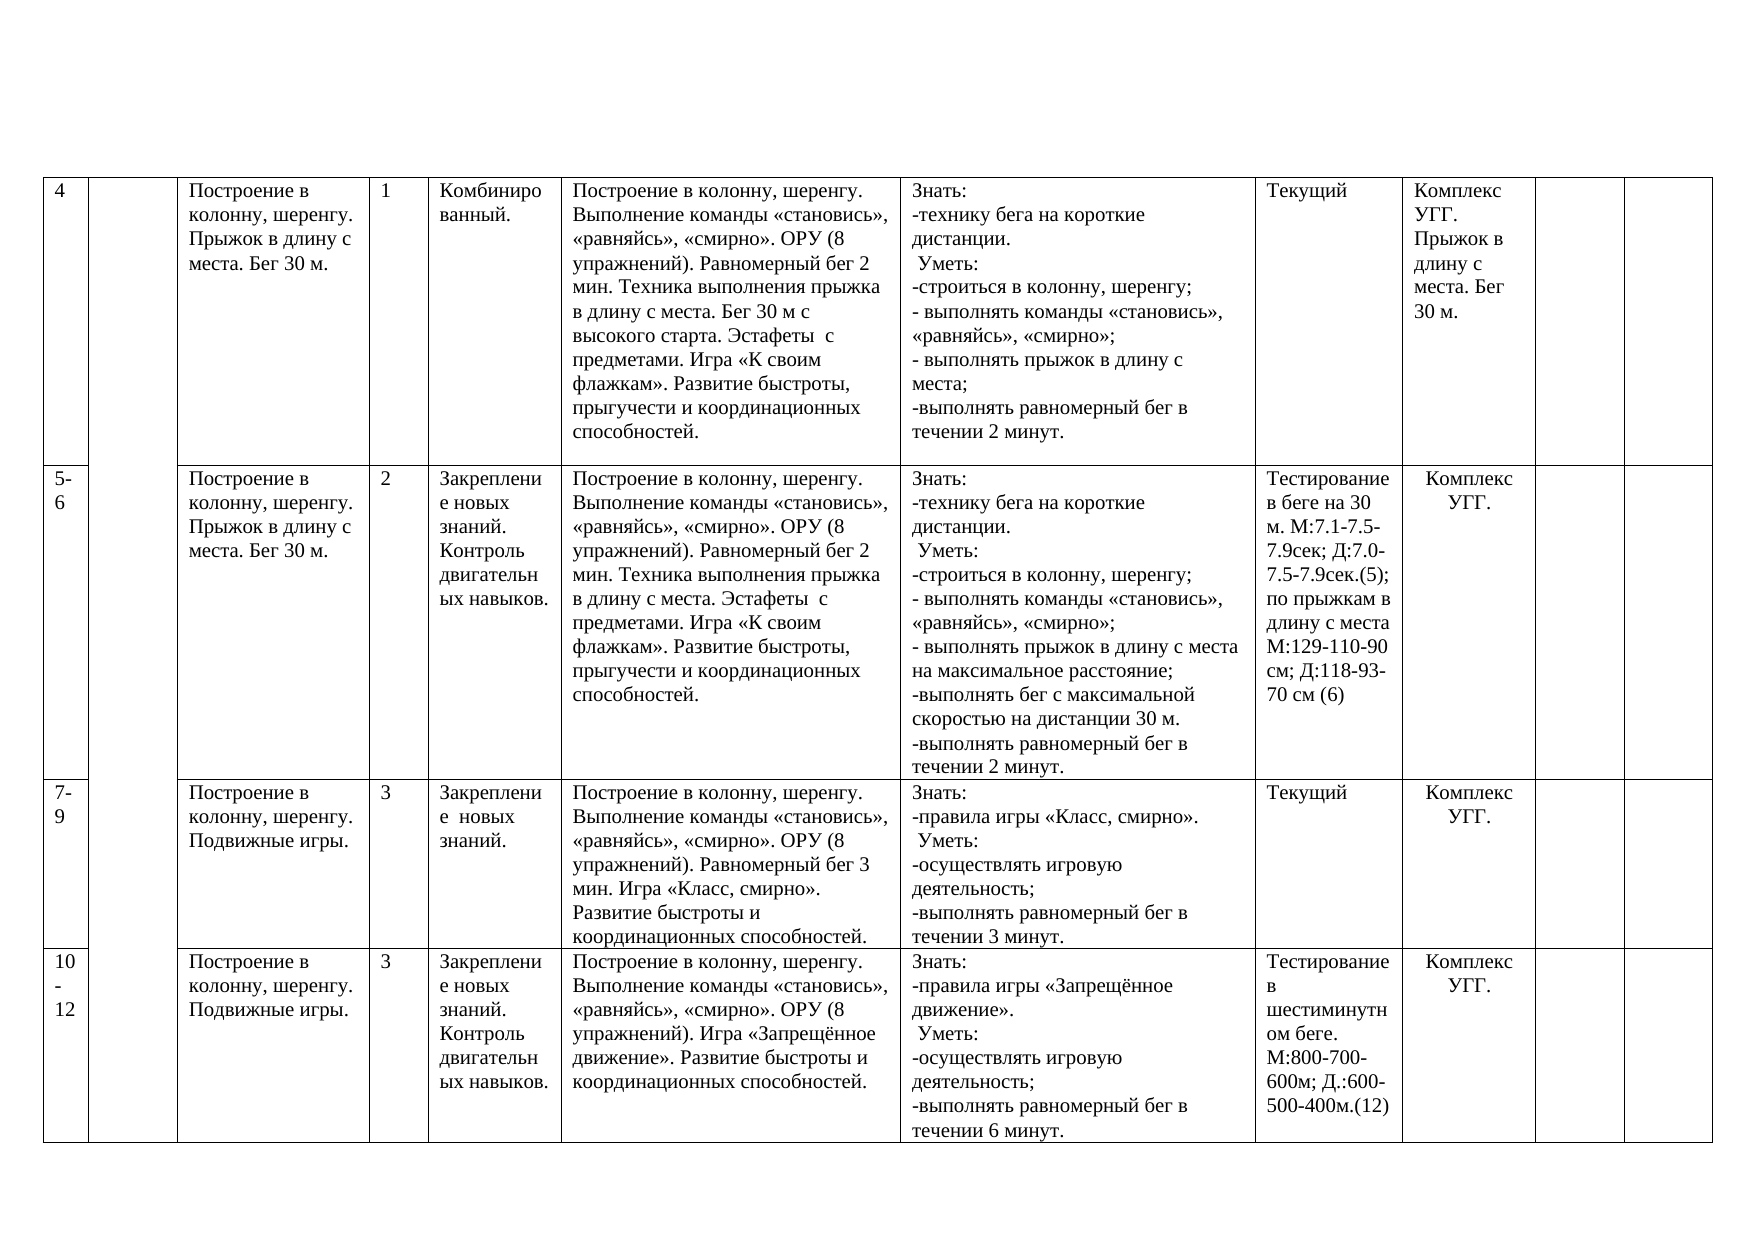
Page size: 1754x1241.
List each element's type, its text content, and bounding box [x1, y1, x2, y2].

table_cell 1 [370, 178, 428, 465]
table_cell 3 [370, 780, 428, 948]
table_cell Знать: -технику бега на короткие дистанции. Уметь: -строиться в колонну, шеренгу; - выполнять команды «становись», «равняйсь», «смирно»; - выполнять прыжок в длину с места на максимальное расстояние; -выполнять бег с максимальной скоростью на дистанции 30 м. -выполнять равномерный бег в течении 2 минут. [901, 466, 1255, 778]
table_cell Тестирование в беге на 30 м. М:7.1-7.5-7.9сек; Д:7.0-7.5-7.9сек.(5); по прыжкам в длину с места М:129-110-90 см; Д:118-93-70 см (6) [1256, 466, 1402, 778]
table_cell [1625, 780, 1712, 948]
table_cell Тестирование в шестиминутном беге. М:800-700-600м; Д.:600-500-400м.(12) [1256, 949, 1402, 1142]
table_cell Построение в колонну, шеренгу. Выполнение команды «становись», «равняйсь», «смирно». ОРУ (8 упражнений). Равномерный бег 2 мин. Техника выполнения прыжка в длину с места. Эстафеты с предметами. Игра «К своим флажкам». Развитие быстроты, прыгучести и координационных способностей. [562, 466, 900, 778]
table_cell 2 [370, 466, 428, 778]
table_cell Комплекс УГГ. Прыжок в длину с места. Бег 30 м. [1403, 178, 1535, 465]
table_cell Построение в колонну, шеренгу. Подвижные игры. [178, 780, 369, 948]
table_cell Текущий [1256, 780, 1402, 948]
table_cell Закрепление новых знаний. Контроль двигательных навыков. [429, 466, 561, 778]
table_cell 4 [44, 178, 88, 465]
table_cell 3 [370, 949, 428, 1142]
table_cell [1536, 178, 1624, 465]
table_cell 5-6 [44, 466, 88, 778]
table_cell [1536, 466, 1624, 778]
table_cell Построение в колонну, шеренгу. Подвижные игры. [178, 949, 369, 1142]
table_cell Построение в колонну, шеренгу. Прыжок в длину с места. Бег 30 м. [178, 178, 369, 465]
table_cell Построение в колонну, шеренгу. Прыжок в длину с места. Бег 30 м. [178, 466, 369, 778]
table_cell Знать: -правила игры «Класс, смирно». Уметь: -осуществлять игровую деятельность; -выполнять равномерный бег в течении 3 минут. [901, 780, 1255, 948]
table_cell [1625, 178, 1712, 465]
table_cell Текущий [1256, 178, 1402, 465]
table_cell Знать: -правила игры «Запрещённое движение». Уметь: -осуществлять игровую деятельность; -выполнять равномерный бег в течении 6 минут. [901, 949, 1255, 1142]
table_cell Комплекс УГГ. [1403, 466, 1535, 778]
table_cell Комбинированный. [429, 178, 561, 465]
table_cell Построение в колонну, шеренгу. Выполнение команды «становись», «равняйсь», «смирно». ОРУ (8 упражнений). Равномерный бег 3 мин. Игра «Класс, смирно». Развитие быстроты и координационных способностей. [562, 780, 900, 948]
table_cell Закрепление новых знаний. Контроль двигательных навыков. [429, 949, 561, 1142]
table_cell [1536, 780, 1624, 948]
table_cell Построение в колонну, шеренгу. Выполнение команды «становись», «равняйсь», «смирно». ОРУ (8 упражнений). Игра «Запрещённое движение». Развитие быстроты и координационных способностей. [562, 949, 900, 1142]
table_cell Комплекс УГГ. [1403, 949, 1535, 1142]
table_cell 7-9 [44, 780, 88, 948]
table_cell Знать: -технику бега на короткие дистанции. Уметь: -строиться в колонну, шеренгу; - выполнять команды «становись», «равняйсь», «смирно»; - выполнять прыжок в длину с места; -выполнять равномерный бег в течении 2 минут. [901, 178, 1255, 465]
table_cell 10-12 [44, 949, 88, 1142]
table_cell Построение в колонну, шеренгу. Выполнение команды «становись», «равняйсь», «смирно». ОРУ (8 упражнений). Равномерный бег 2 мин. Техника выполнения прыжка в длину с места. Бег 30 м с высокого старта. Эстафеты с предметами. Игра «К своим флажкам». Развитие быстроты, прыгучести и координационных способностей. [562, 178, 900, 465]
table_cell Закрепление новых знаний. [429, 780, 561, 948]
table_cell [1625, 949, 1712, 1142]
table_cell [1625, 466, 1712, 778]
table_cell [1536, 949, 1624, 1142]
table_cell Комплекс УГГ. [1403, 780, 1535, 948]
